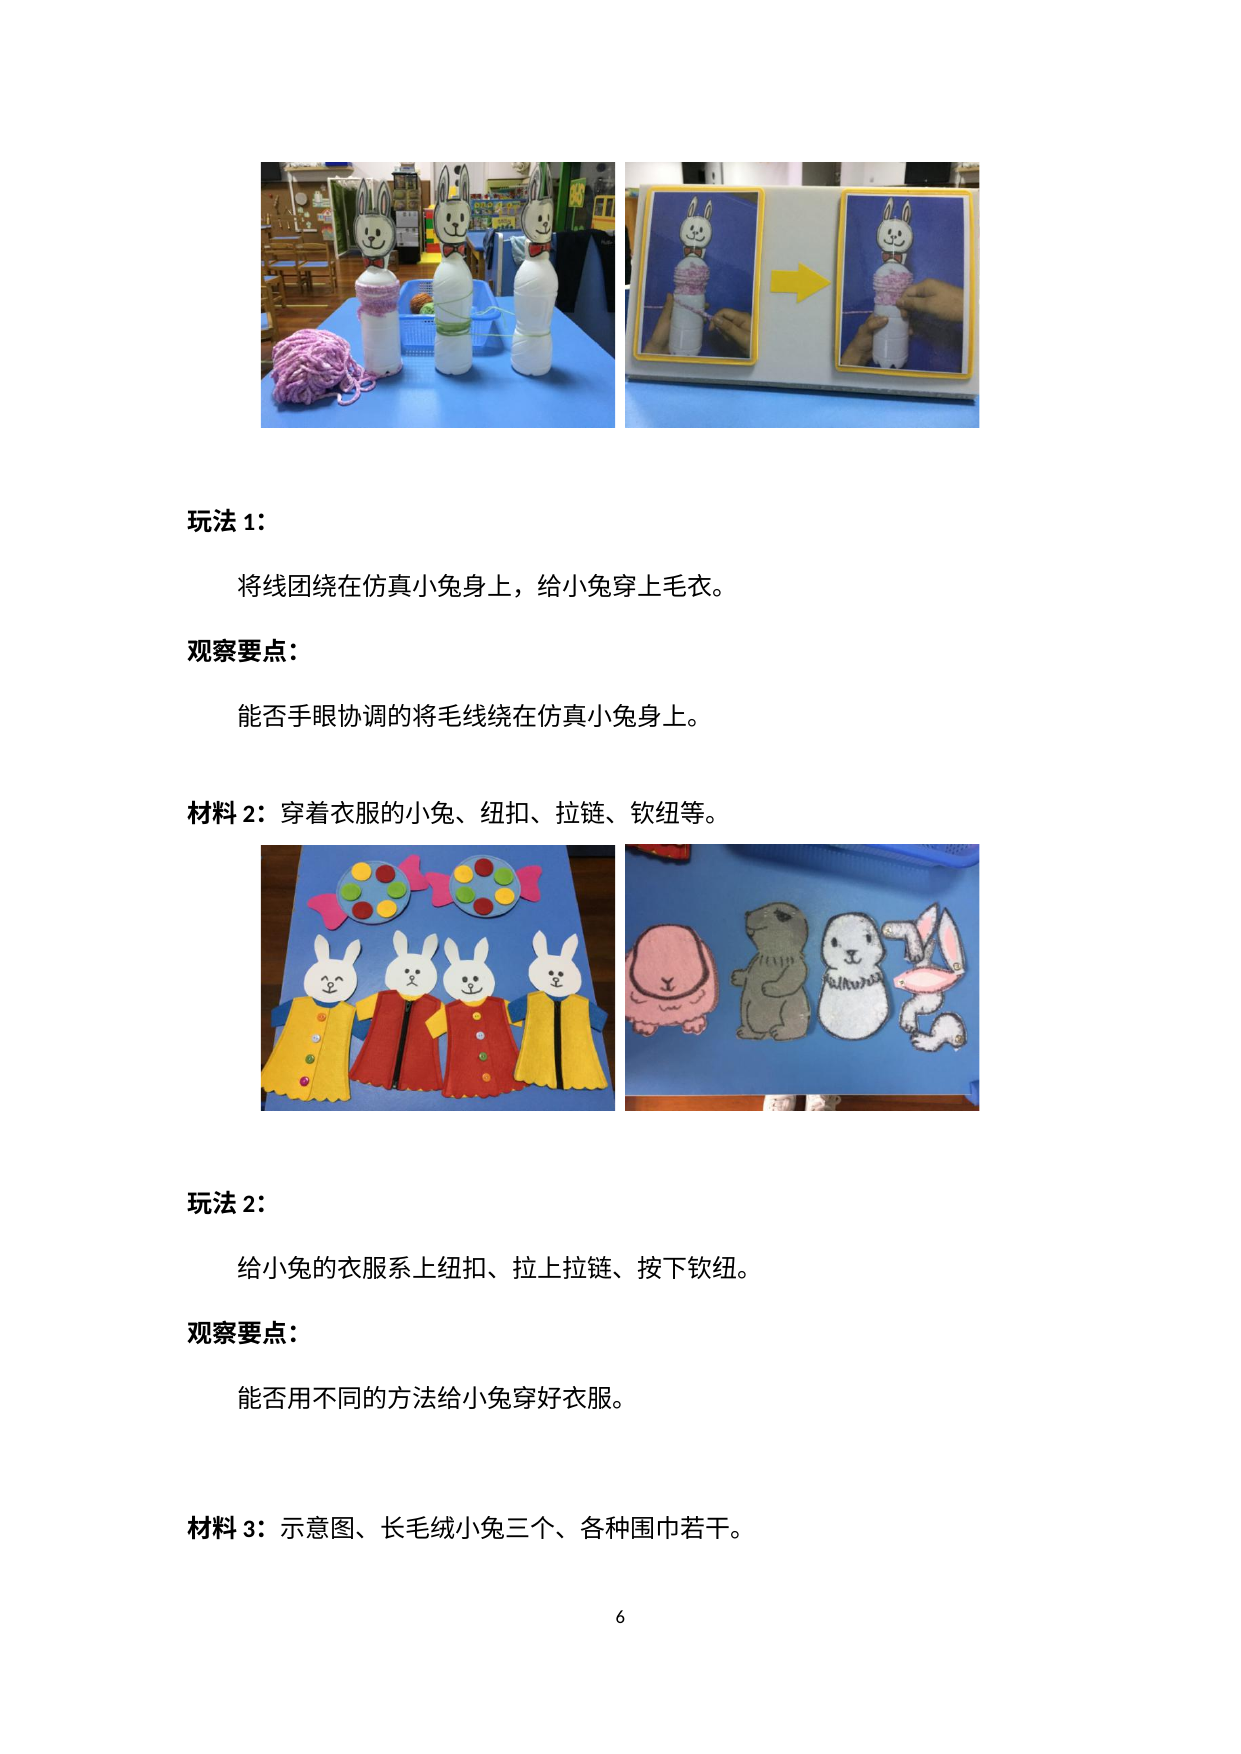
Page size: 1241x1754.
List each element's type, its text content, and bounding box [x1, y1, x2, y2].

text 材料2：穿着衣服的小兔、纽扣、拉链、钦纽等。 [187, 779, 1053, 844]
picture [625, 162, 980, 428]
text 能否用不同的方法给小兔穿好衣服。 [187, 1364, 1053, 1429]
text 玩法2： [187, 1169, 1053, 1234]
text 能否手眼协调的将毛线绕在仿真小兔身上。 [187, 682, 1053, 747]
text 观察要点： [187, 617, 1053, 682]
text 将线团绕在仿真小兔身上，给小兔穿上毛衣。 [187, 552, 1053, 617]
text 观察要点： [187, 1299, 1053, 1364]
picture [260, 162, 616, 428]
text 材料3：示意图、长毛绒小兔三个、各种围巾若干。 [187, 1494, 1053, 1559]
picture [260, 845, 616, 1111]
picture [625, 844, 980, 1111]
text 玩法1： [187, 487, 1053, 552]
text 给小兔的衣服系上纽扣、拉上拉链、按下钦纽。 [187, 1234, 1053, 1299]
